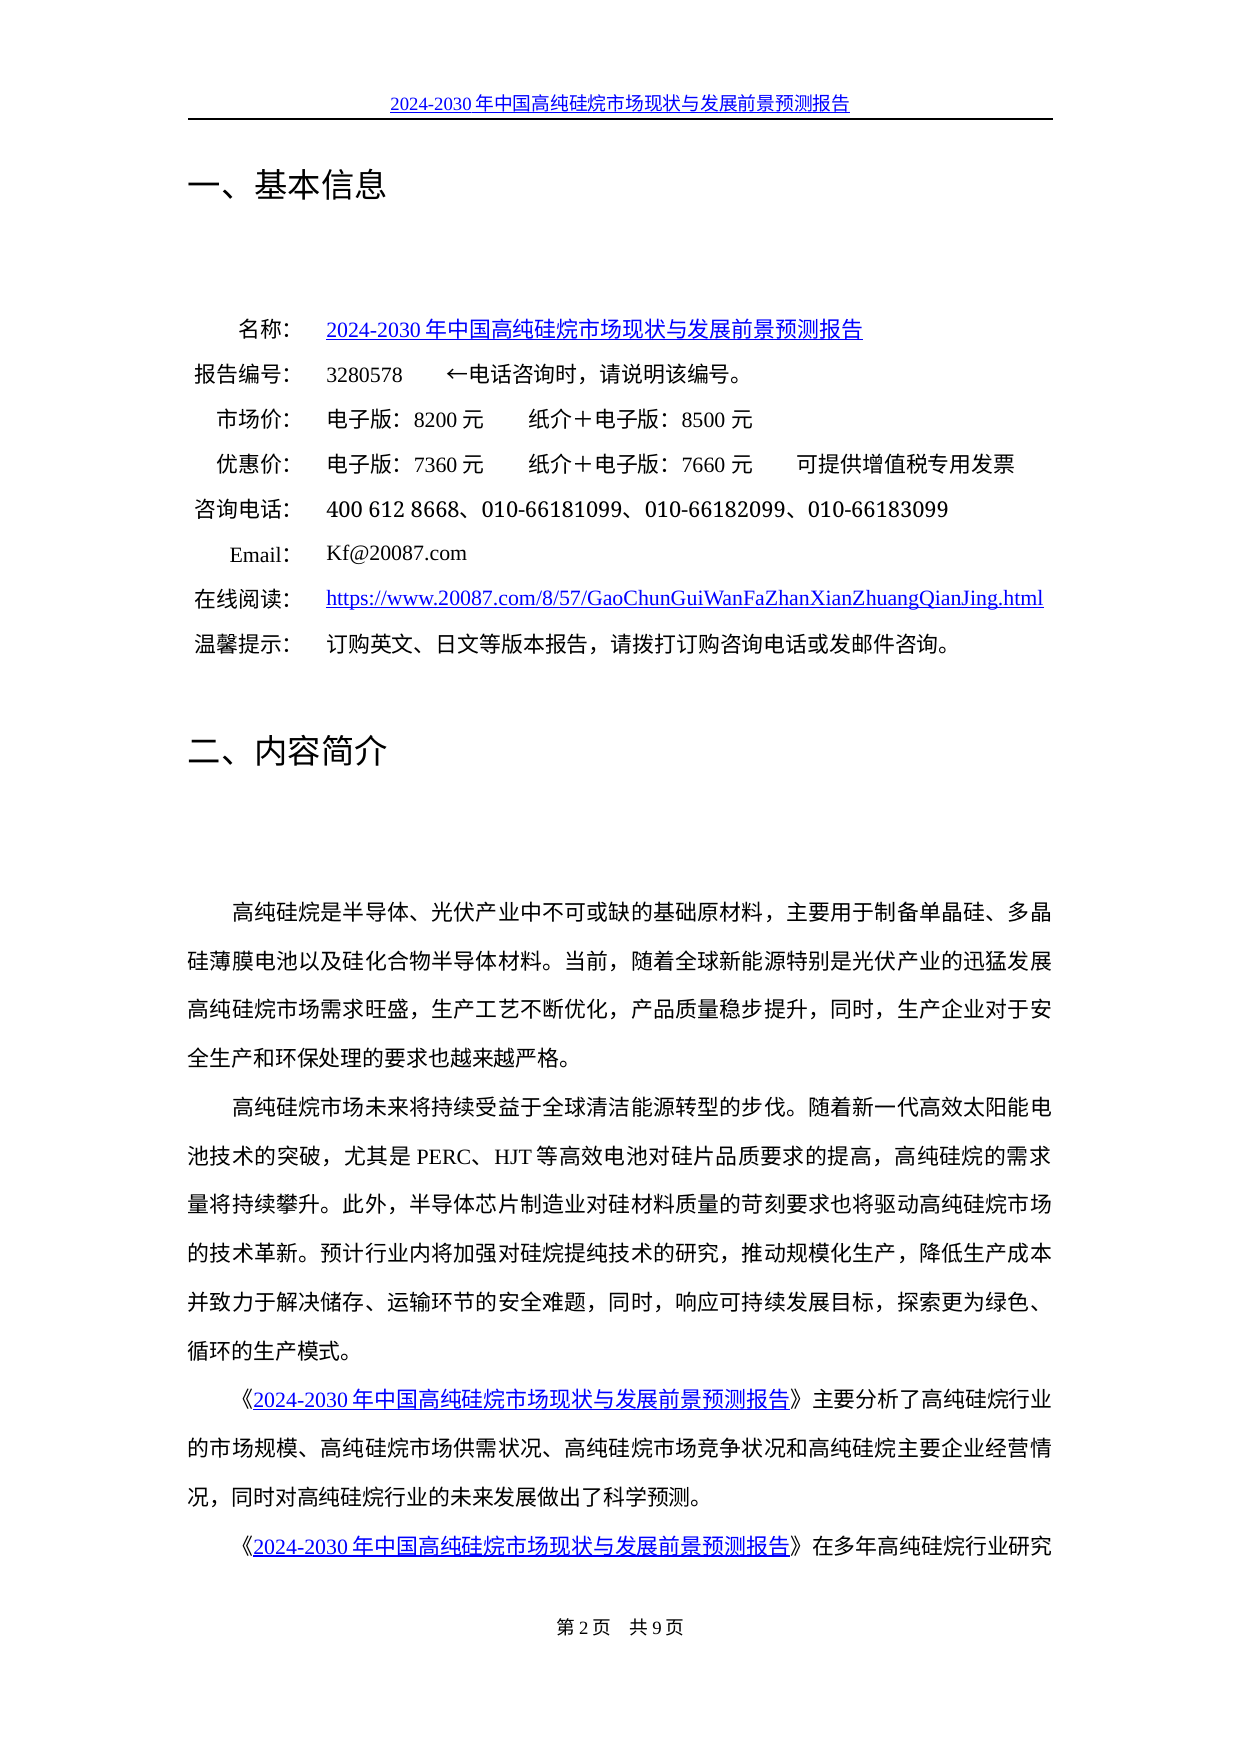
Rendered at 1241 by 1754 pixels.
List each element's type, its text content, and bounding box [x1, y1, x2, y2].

table_cell 温馨提示： [167, 627, 315, 672]
table_cell 3280578 ←电话咨询时，请说明该编号。 [315, 357, 1073, 402]
table_cell Email： [167, 537, 315, 582]
table_cell 在线阅读： [167, 582, 315, 627]
table_cell 报告编号： [167, 357, 315, 402]
table_cell Kf@20087.com [315, 537, 1073, 582]
table_cell 400 612 8668、010-66181099、010-66182099、010-66183099 [315, 492, 1073, 537]
table_cell 市场价： [167, 402, 315, 447]
table_cell 订购英文、日文等版本报告，请拨打订购咨询电话或发邮件咨询。 [315, 627, 1073, 672]
table_cell 电子版：8200 元 纸介＋电子版：8500 元 [315, 402, 1073, 447]
table_cell [315, 582, 1073, 627]
table_cell 电子版：7360 元 纸介＋电子版：7660 元 可提供增值税专用发票 [315, 447, 1073, 492]
table_header 2024-2030年中国高纯硅烷市场现状与发展前景预测报告 [315, 312, 1073, 357]
title 二、内容简介 [187, 717, 1053, 782]
table_header 名称： [167, 312, 315, 357]
table_cell 优惠价： [167, 447, 315, 492]
table_cell 咨询电话： [167, 492, 315, 537]
title 一、基本信息 [187, 150, 1053, 215]
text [187, 894, 1053, 1561]
